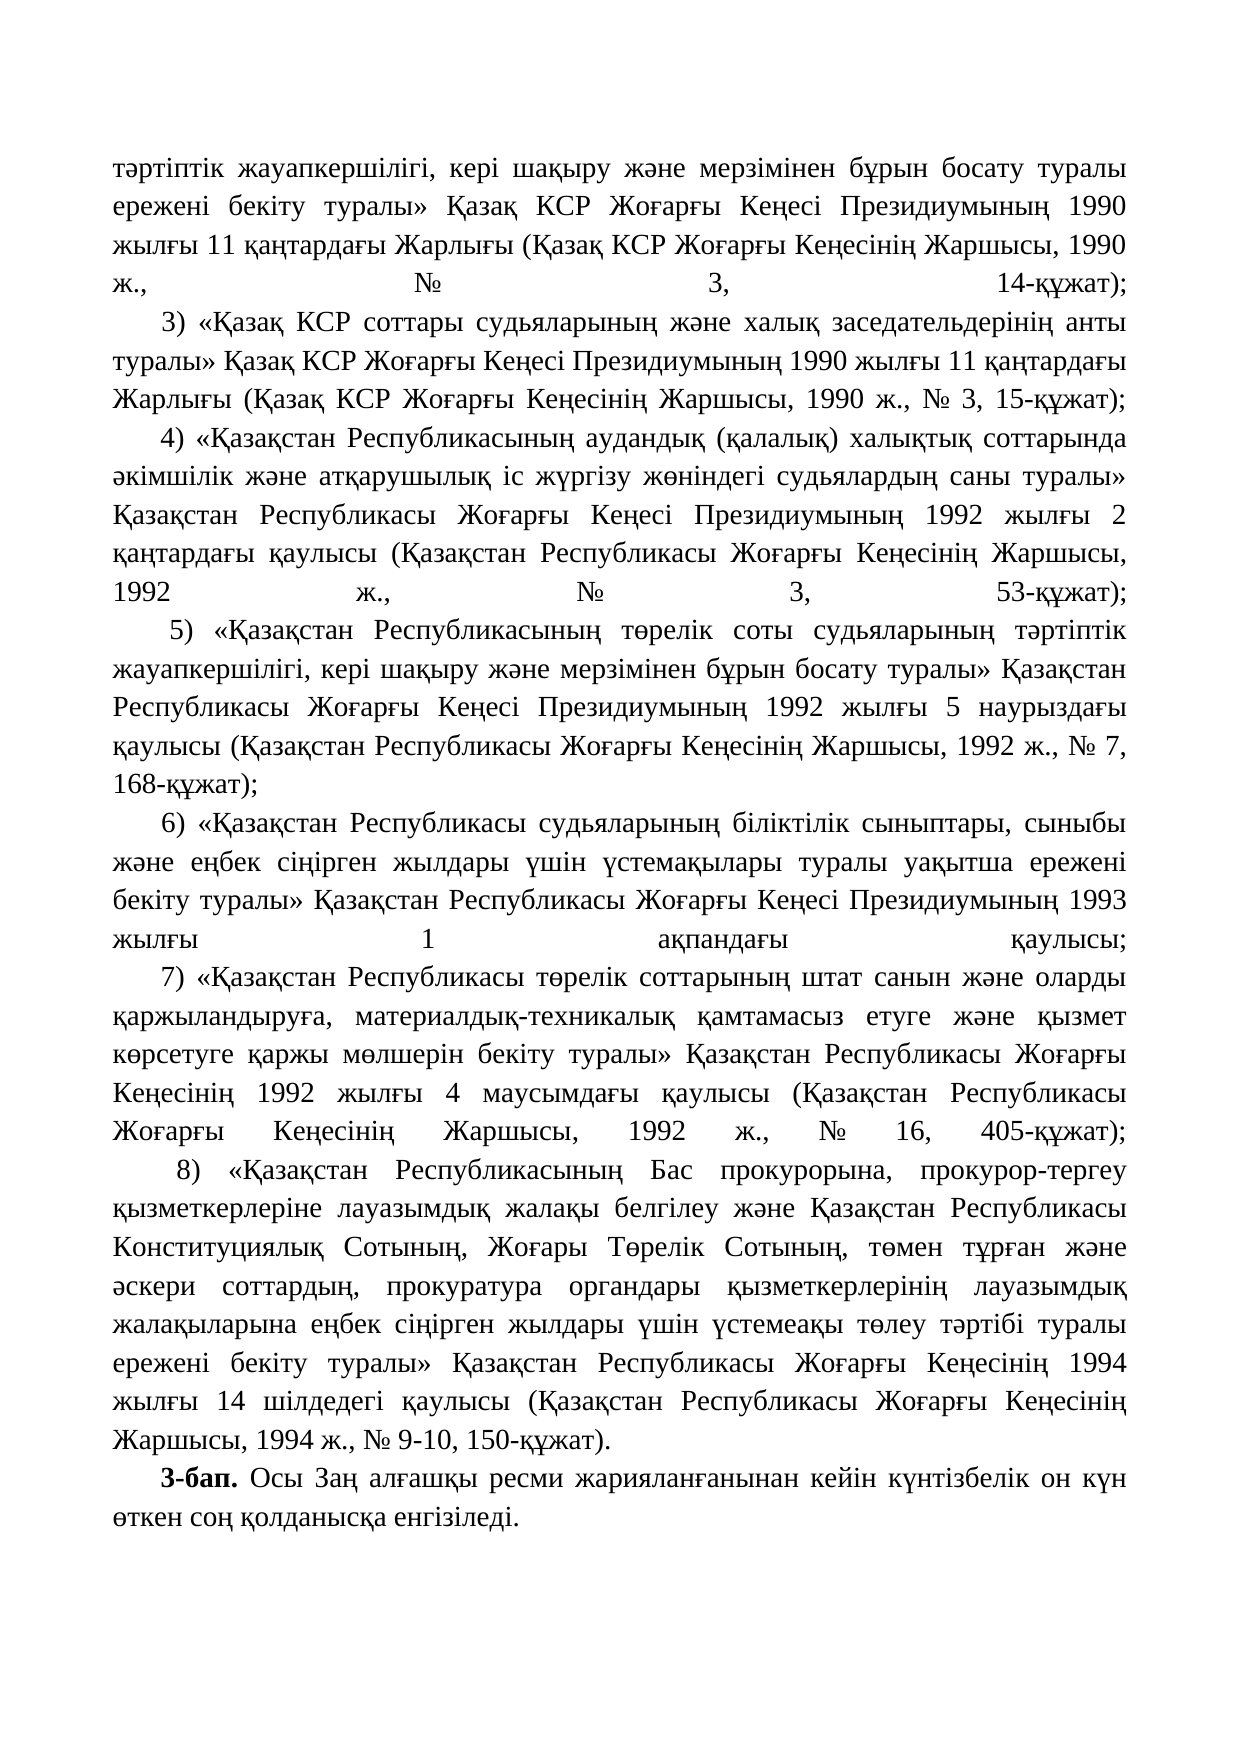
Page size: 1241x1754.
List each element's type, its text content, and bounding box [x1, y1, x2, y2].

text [112, 150, 1128, 1455]
text 3-бап. Осы Заң алғашқы ресми жарияланғанынан кейін күнтізбелік он күн өткен соң қолданысқа енгізіледі. [112, 1460, 1128, 1532]
